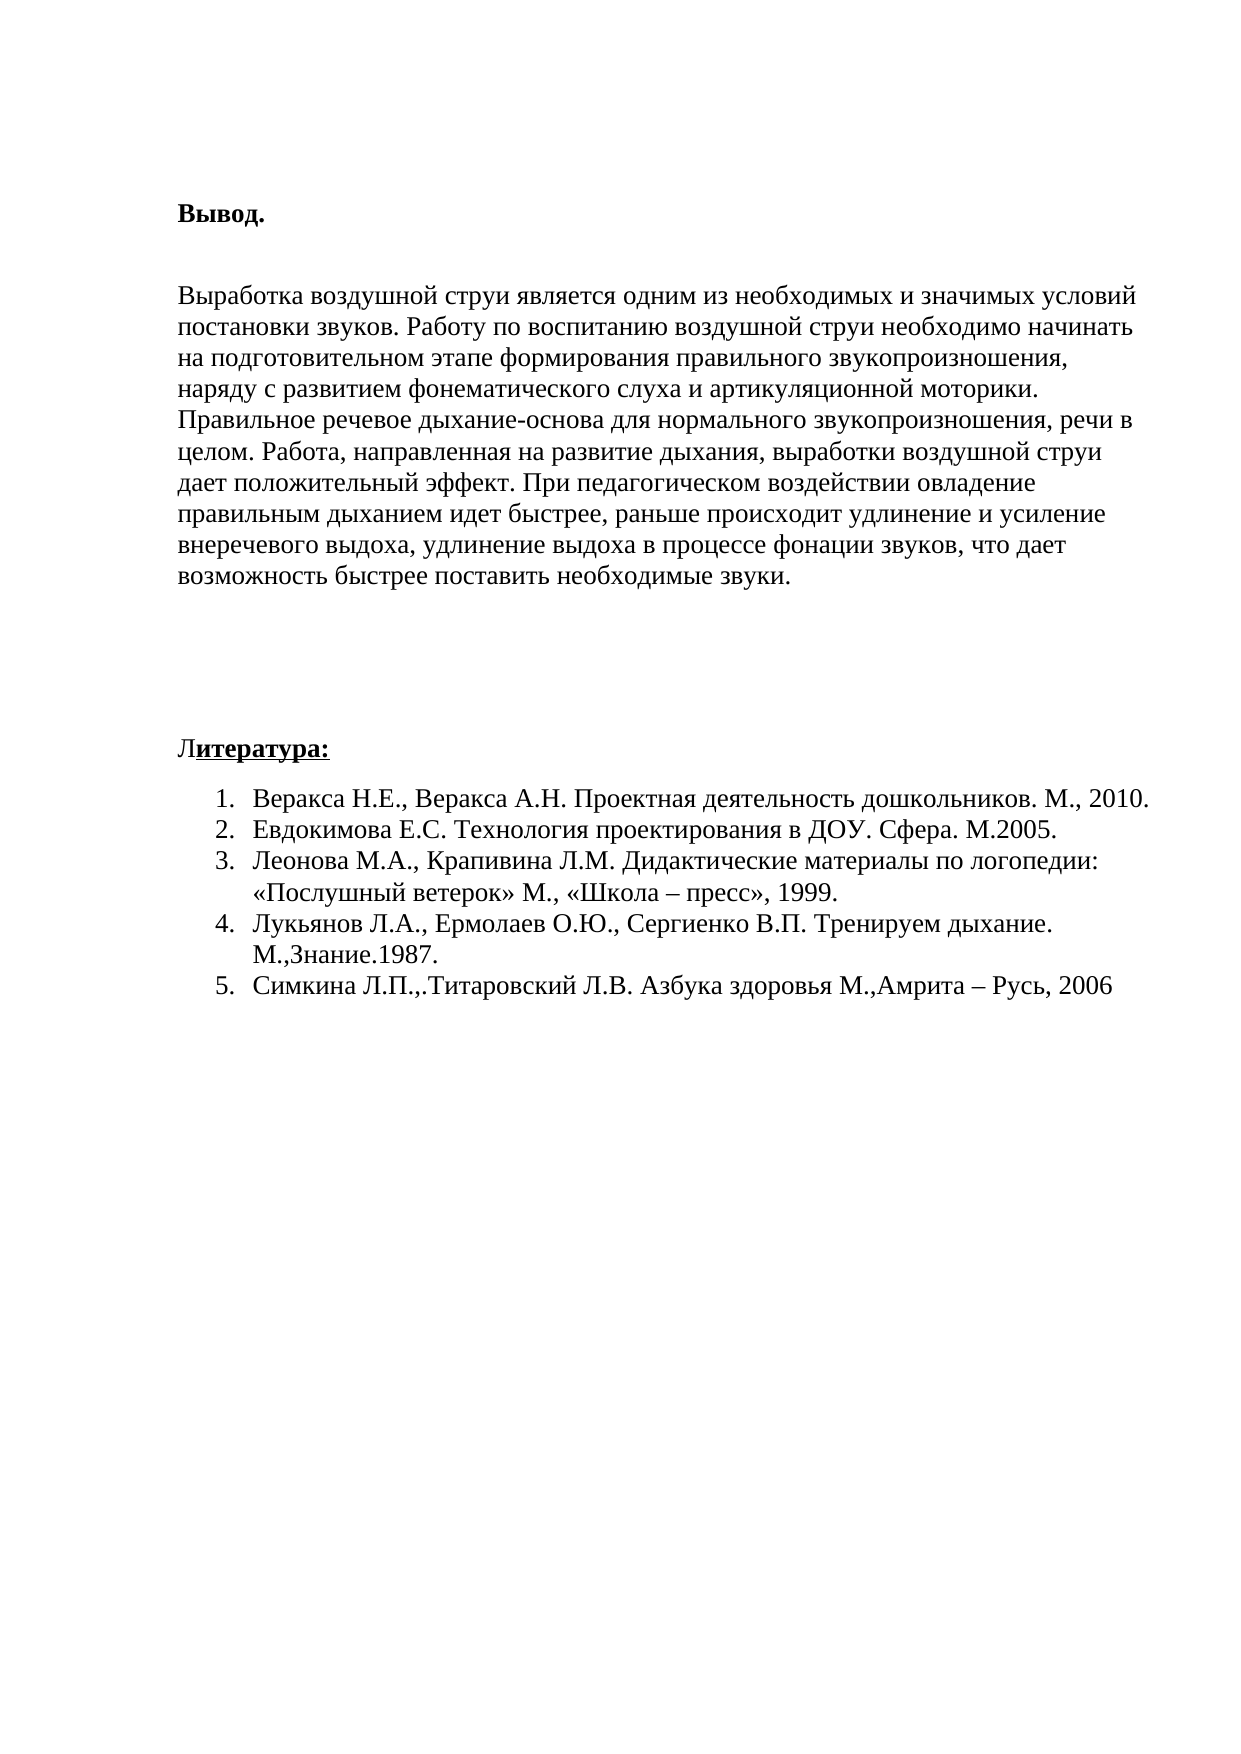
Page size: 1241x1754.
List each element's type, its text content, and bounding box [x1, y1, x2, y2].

list Веракса Н.Е., Веракса А.Н. Проектная деятельность дошкольников. М., 2010. [215, 782, 1152, 813]
list Симкина Л.П.,.Титаровский Л.В. Азбука здоровья М.,Амрита – Русь, 2006 [215, 969, 1152, 1060]
list Леонова М.А., Крапивина Л.М. Дидактические материалы по логопедии: «Послушный ветерок» М., «Школа – пресс», 1999. [215, 844, 1152, 907]
list Евдокимова Е.С. Технология проектирования в ДОУ. Сфера. М.2005. [215, 813, 1152, 844]
list Лукьянов Л.А., Ермолаев О.Ю., Сергиенко В.П. Тренируем дыхание. М.,Знание.1987. [215, 907, 1152, 969]
text Вывод. [177, 197, 1152, 228]
text Выработка воздушной струи является одним из необходимых и значимых условий постановки звуков. Работу по воспитанию воздушной струи необходимо начинать на подготовительном этапе формирования правильного звукопроизношения, наряду с развитием фонематического слуха и артикуляционной моторики. Правильное речевое дыхание-основа для нормального звукопроизношения, речи в целом. Работа, направленная на развитие дыхания, выработки воздушной струи дает положительный эффект. При педагогическом воздействии овладение правильным дыханием идет быстрее, раньше происходит удлинение и усиление внеречевого выдоха, удлинение выдоха в процессе фонации звуков, что дает возможность быстрее поставить необходимые звуки. [177, 248, 1152, 681]
text Литература: [177, 701, 1152, 763]
